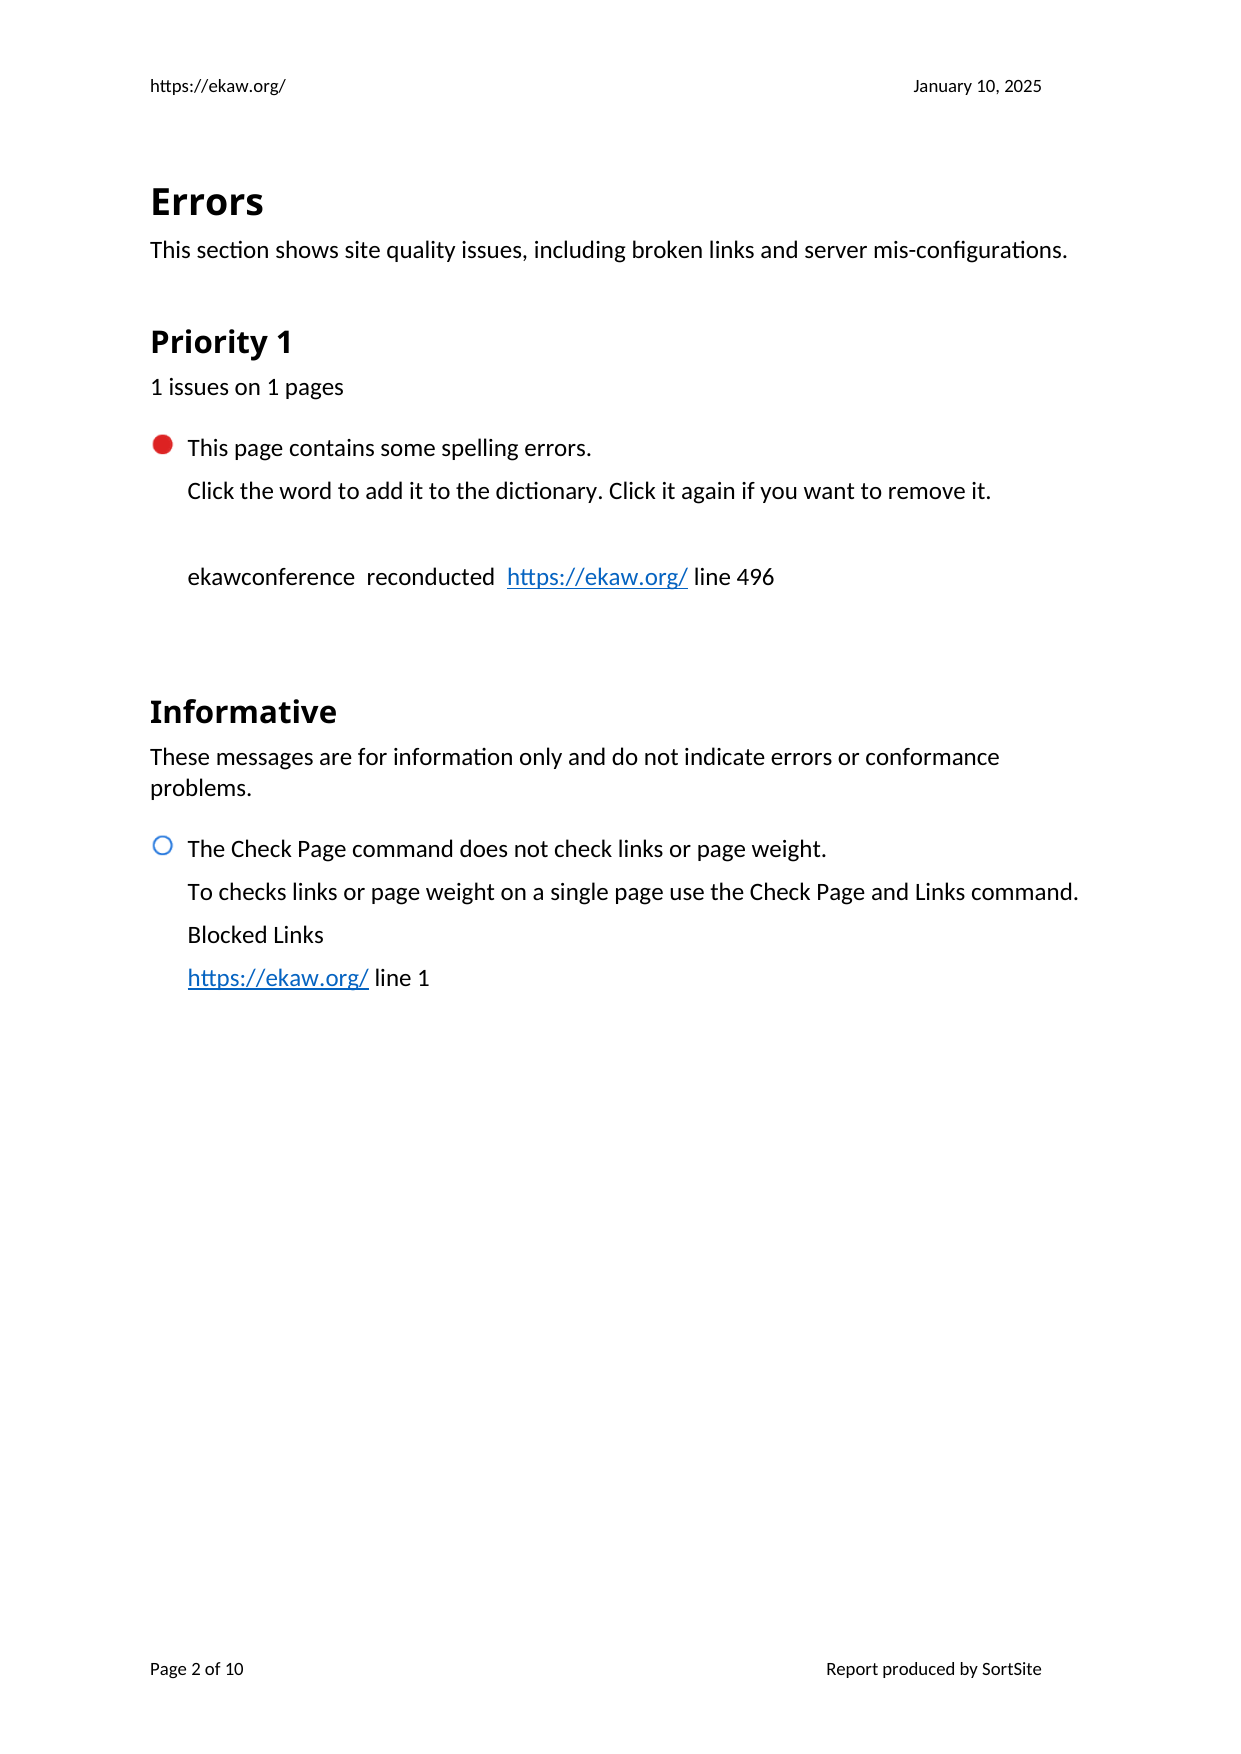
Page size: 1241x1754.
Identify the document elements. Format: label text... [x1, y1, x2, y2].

picture [150, 432, 174, 457]
text Blocked Links [187, 919, 1090, 949]
text This section shows site quality issues, including broken links and server mis-configurations. [150, 234, 1090, 295]
picture [150, 833, 174, 858]
text These messages are for information only and do not indicate errors or conformance problems. [150, 741, 1090, 833]
text 1 issues on 1 pages [150, 371, 1090, 432]
text The Check Page command does not check links or page weight. [150, 833, 1090, 863]
text Click the word to add it to the dictionary. Click it again if you want to remove it. [187, 475, 1090, 506]
subtitle Priority 1 [150, 320, 1090, 363]
text This page contains some spelling errors. [150, 432, 1090, 463]
text ekawconference reconducted https://ekaw.org/ line 496 [187, 561, 1090, 592]
text https://ekaw.org/ line 1 [187, 962, 1090, 993]
subtitle Errors [150, 175, 1090, 226]
text To checks links or page weight on a single page use the Check Page and Links command. [187, 876, 1090, 907]
subtitle Informative [150, 691, 1090, 733]
